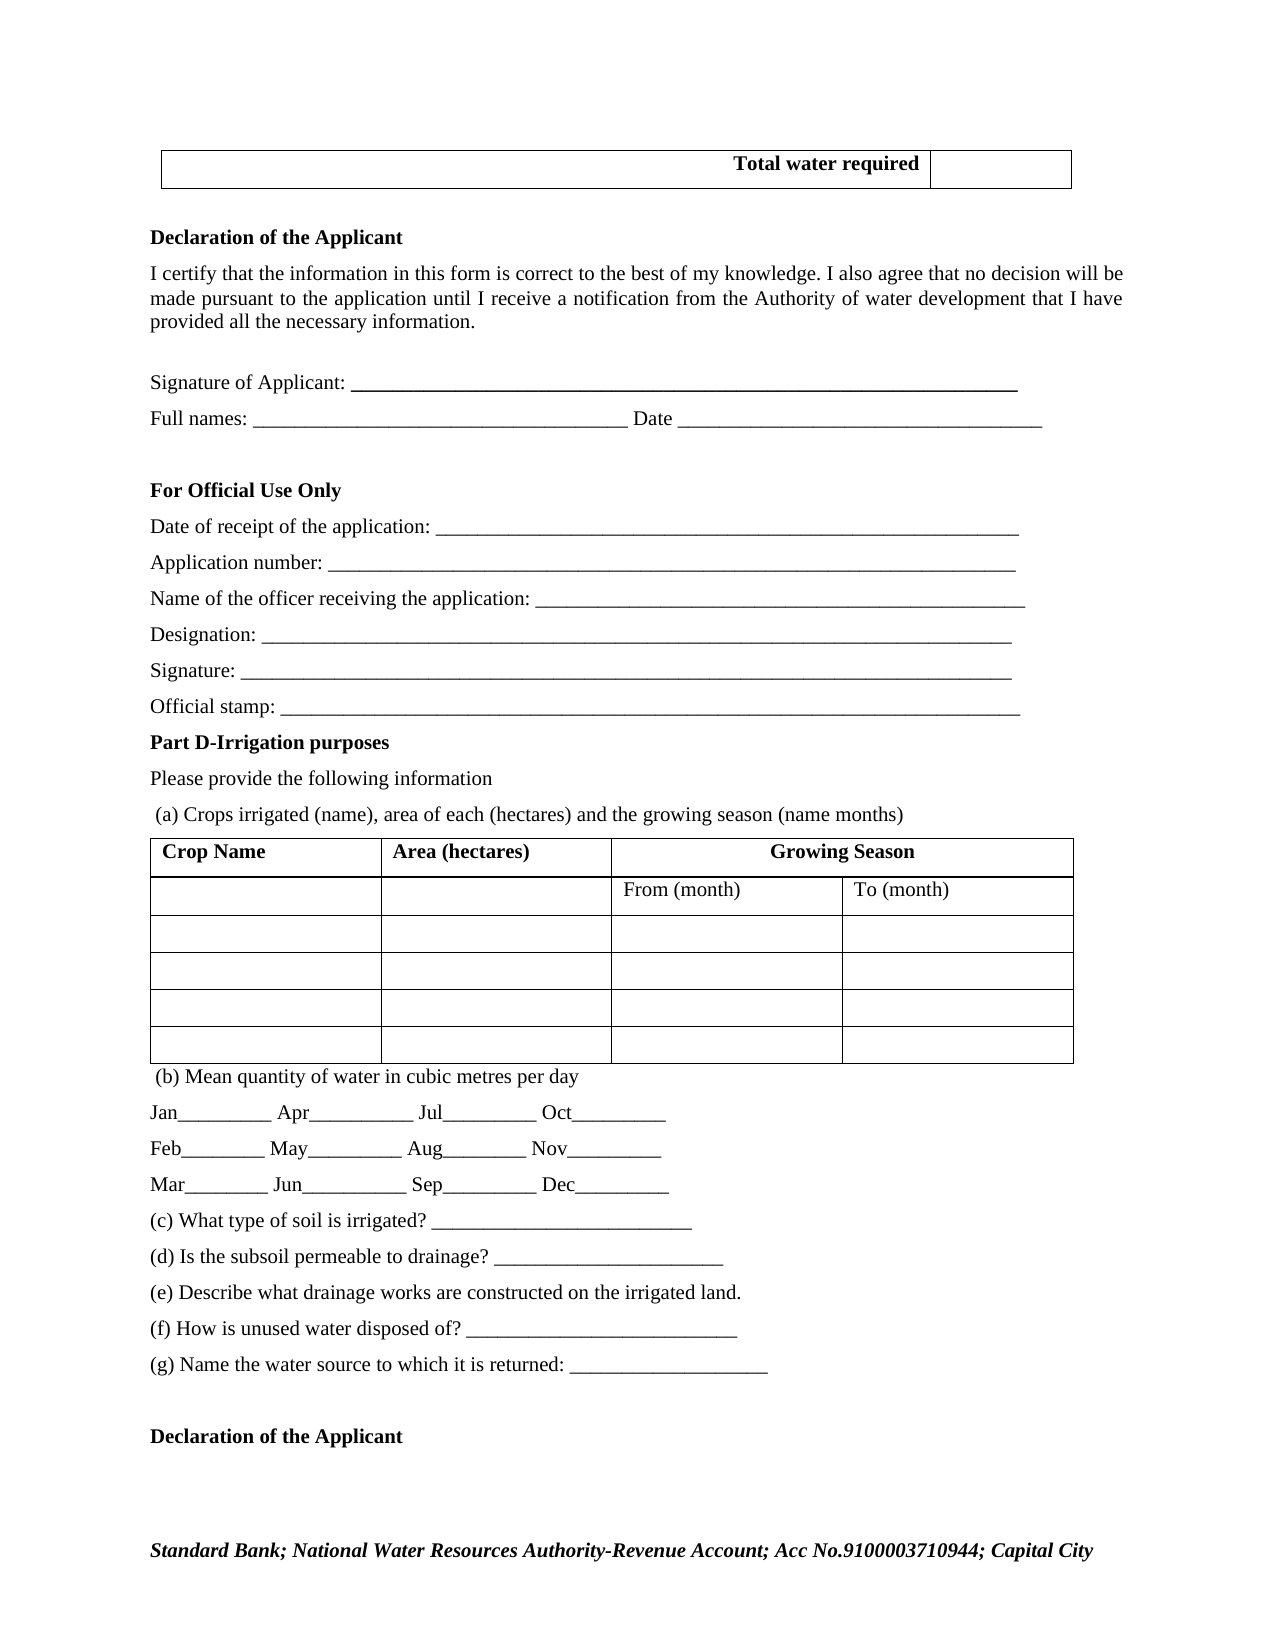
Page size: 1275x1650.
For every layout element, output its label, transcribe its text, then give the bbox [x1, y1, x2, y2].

table_cell [151, 916, 381, 952]
table_cell [612, 916, 842, 952]
table_cell Total water required [162, 151, 930, 188]
text Feb________ May_________ Aug________ Nov_________ [150, 1136, 1125, 1160]
text (c) What type of soil is irrigated? _________________________ [150, 1208, 1125, 1232]
text Signature: __________________________________________________________________________ [150, 658, 1125, 682]
text Full names: ____________________________________ Date ___________________________________ [150, 406, 1125, 430]
text Please provide the following information [150, 766, 1125, 790]
text Jan_________ Apr__________ Jul_________ Oct_________ [150, 1100, 1125, 1124]
text Application number: __________________________________________________________________ [150, 550, 1125, 574]
text Official stamp: _______________________________________________________________________ [150, 694, 1125, 718]
text Part D-Irrigation purposes [150, 730, 1125, 754]
text (a) Crops irrigated (name), area of each (hectares) and the growing season (name months) [150, 802, 1125, 826]
table_cell [612, 990, 842, 1026]
text (b) Mean quantity of water in cubic metres per day [150, 1064, 1125, 1088]
table_cell [151, 1027, 381, 1063]
table_cell [843, 990, 1073, 1026]
table_header Crop Name [151, 839, 381, 876]
table_cell [843, 916, 1073, 952]
text Designation: ________________________________________________________________________ [150, 622, 1125, 646]
text Declaration of the Applicant [150, 225, 1125, 249]
table_header Area (hectares) [382, 839, 611, 876]
table_cell [151, 878, 381, 914]
table_cell [612, 1027, 842, 1063]
table_cell [843, 953, 1073, 989]
table_cell To (month) [843, 878, 1073, 914]
text Mar________ Jun__________ Sep_________ Dec_________ [150, 1172, 1125, 1196]
text Date of receipt of the application: ________________________________________________________ [150, 514, 1125, 538]
text (d) Is the subsoil permeable to drainage? ______________________ [150, 1244, 1125, 1268]
table_cell [382, 878, 611, 914]
text I certify that the information in this form is correct to the best of my knowledge. I also agree that no decision will be made pursuant to the application until I receive a notification from the Authority of water development that I have provided all the necessary information. [150, 261, 1125, 333]
table_cell From (month) [612, 878, 842, 914]
table_cell [382, 990, 611, 1026]
table_cell [931, 151, 1071, 188]
table_cell [382, 953, 611, 989]
table_cell [382, 916, 611, 952]
table_cell [612, 953, 842, 989]
table_cell [151, 990, 381, 1026]
text (f) How is unused water disposed of? __________________________ [150, 1316, 1125, 1340]
text Name of the officer receiving the application: _______________________________________________ [150, 586, 1125, 610]
text (g) Name the water source to which it is returned: ___________________ [150, 1352, 1125, 1376]
table_cell [151, 953, 381, 989]
text Signature of Applicant: ________________________________________________________________ [150, 369, 1125, 394]
table_header Growing Season [612, 839, 1073, 876]
text (e) Describe what drainage works are constructed on the irrigated land. [150, 1280, 1125, 1304]
text Declaration of the Applicant [150, 1424, 1125, 1448]
table_cell [382, 1027, 611, 1063]
table_cell [843, 1027, 1073, 1063]
text For Official Use Only [150, 478, 1125, 502]
